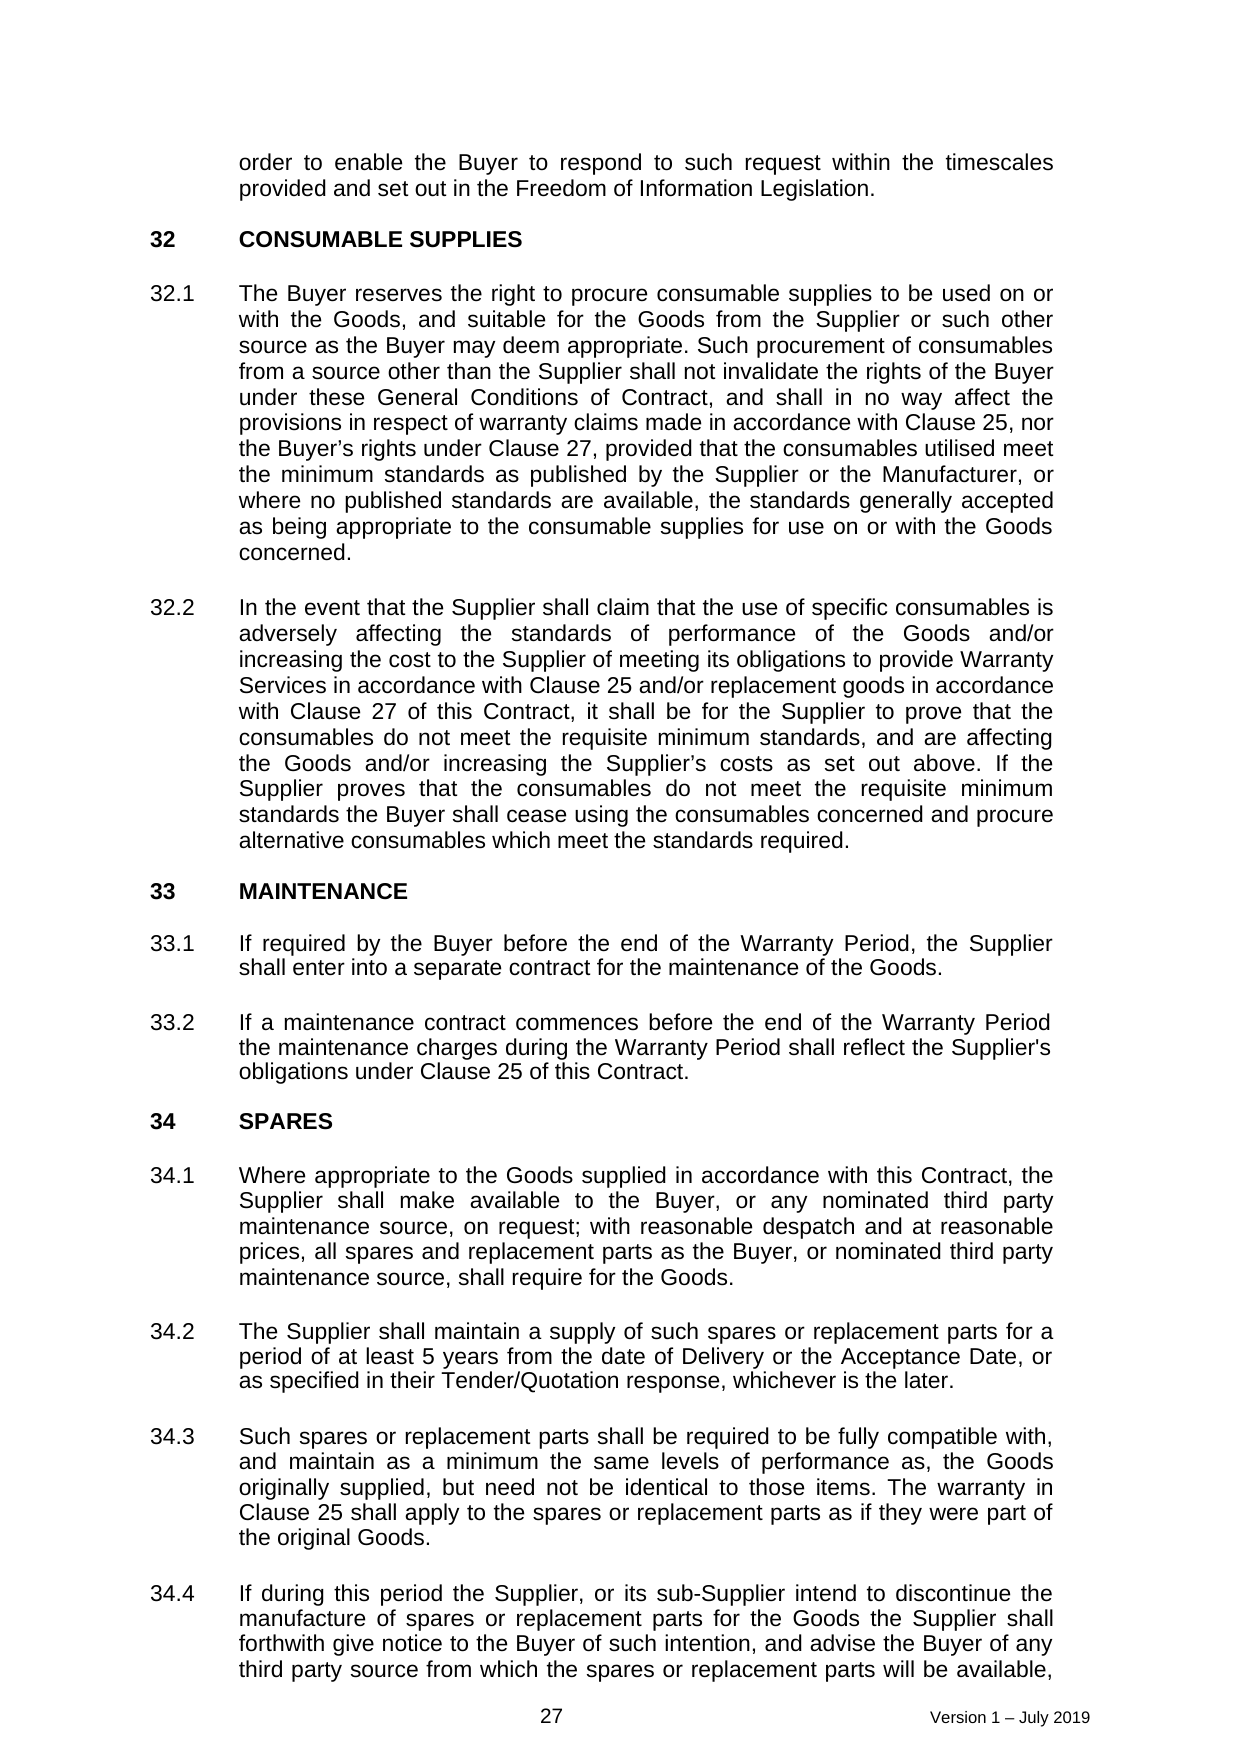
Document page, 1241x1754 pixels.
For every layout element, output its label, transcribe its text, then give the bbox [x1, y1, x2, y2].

text 33 MAINTENANCE [150, 878, 1090, 904]
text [150, 1581, 1054, 1682]
text 32.1 The Buyer reserves the right to procure consumable supplies to be used on or with the Goods, and suitable for the Goods from the Supplier or such other source as the Buyer may deem appropriate. Such procurement of consumables from a source other than the Supplier shall not invalidate the rights of the Buyer under these General Conditions of Contract, and shall in no way affect the provisions in respect of warranty claims made in accordance with Clause 25, nor the Buyer’s rights under Clause 27, provided that the consumables utilised meet the minimum standards as published by the Supplier or the Manufacturer, or where no published standards are available, the standards generally accepted as being appropriate to the consumable supplies for use on or with the Goods concerned. [150, 281, 1054, 565]
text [150, 150, 1054, 202]
text 34 SPARES [150, 1108, 1090, 1135]
text 33.2 If a maintenance contract commences before the end of the Warranty Period the maintenance charges during the Warranty Period shall reflect the Supplier's obligations under Clause 25 of this Contract. [150, 1011, 1052, 1084]
text 32.2 In the event that the Supplier shall claim that the use of specific consumables is adversely affecting the standards of performance of the Goods and/or increasing the cost to the Supplier of meeting its obligations to provide Warranty Services in accordance with Clause 25 and/or replacement goods in accordance with Clause 27 of this Contract, it shall be for the Supplier to prove that the consumables do not meet the requisite minimum standards, and are affecting the Goods and/or increasing the Supplier’s costs as set out above. If the Supplier proves that the consumables do not meet the requisite minimum standards the Buyer shall cease using the consumables concerned and procure alternative consumables which meet the standards required. [150, 595, 1054, 853]
text 34.2 The Supplier shall maintain a supply of such spares or replacement parts for a period of at least 5 years from the date of Delivery or the Acceptance Date, or as specified in their Tender/Quotation response, whichever is the later. [150, 1320, 1054, 1394]
text 32 CONSUMABLE SUPPLIES [150, 226, 1090, 252]
text 34.1 Where appropriate to the Goods supplied in accordance with this Contract, the Supplier shall make available to the Buyer, or any nominated third party maintenance source, on request; with reasonable despatch and at reasonable prices, all spares and replacement parts as the Buyer, or nominated third party maintenance source, shall require for the Goods. [150, 1163, 1054, 1290]
text 33.1 If required by the Buyer before the end of the Warranty Period, the Supplier shall enter into a separate contract for the maintenance of the Goods. [150, 933, 1054, 981]
text 34.3 Such spares or replacement parts shall be required to be fully compatible with, and maintain as a minimum the same levels of performance as, the Goods originally supplied, but need not be identical to those items. The warranty in Clause 25 shall apply to the spares or replacement parts as if they were part of the original Goods. [150, 1424, 1054, 1550]
